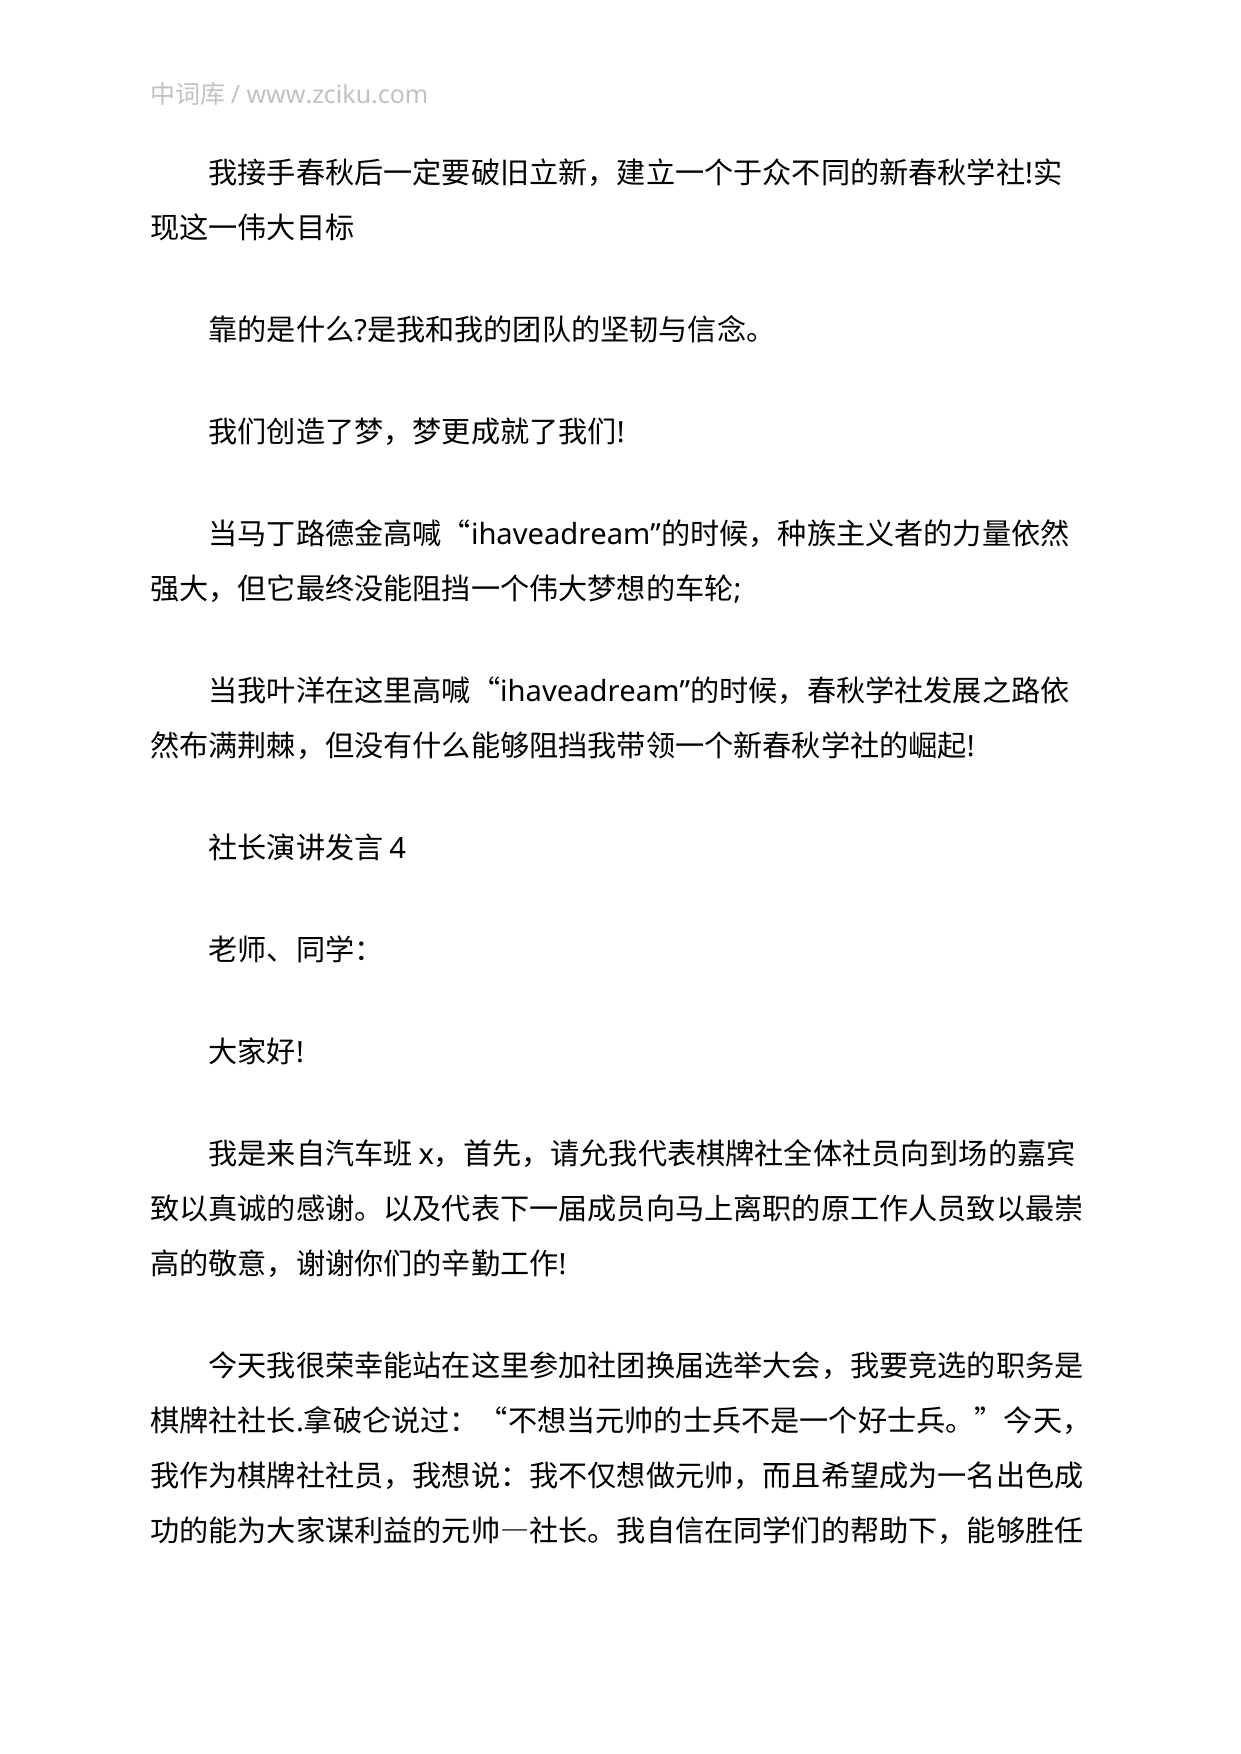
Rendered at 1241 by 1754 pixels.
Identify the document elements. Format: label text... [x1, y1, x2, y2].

text 我是来自汽车班x，首先，请允我代表棋牌社全体社员向到场的嘉宾致以真诚的感谢。以及代表下一届成员向马上离职的原工作人员致以最崇高的敬意，谢谢你们的辛勤工作! [150, 1130, 1090, 1283]
text 老师、同学： [150, 927, 1090, 969]
text 当马丁路德金高喊“ihaveadream”的时候，种族主义者的力量依然强大，但它最终没能阻挡一个伟大梦想的车轮; [150, 511, 1090, 608]
text 我们创造了梦，梦更成就了我们! [150, 409, 1090, 451]
text 大家好! [150, 1028, 1090, 1071]
text 当我叶洋在这里高喊“ihaveadream”的时候，春秋学社发展之路依然布满荆棘，但没有什么能够阻挡我带领一个新春秋学社的崛起! [150, 668, 1090, 765]
text 靠的是什么?是我和我的团队的坚韧与信念。 [150, 307, 1090, 349]
text 我接手春秋后一定要破旧立新，建立一个于众不同的新春秋学社!实现这一伟大目标 [150, 150, 1090, 247]
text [150, 1342, 1090, 1549]
text 社长演讲发言4 [150, 825, 1090, 867]
